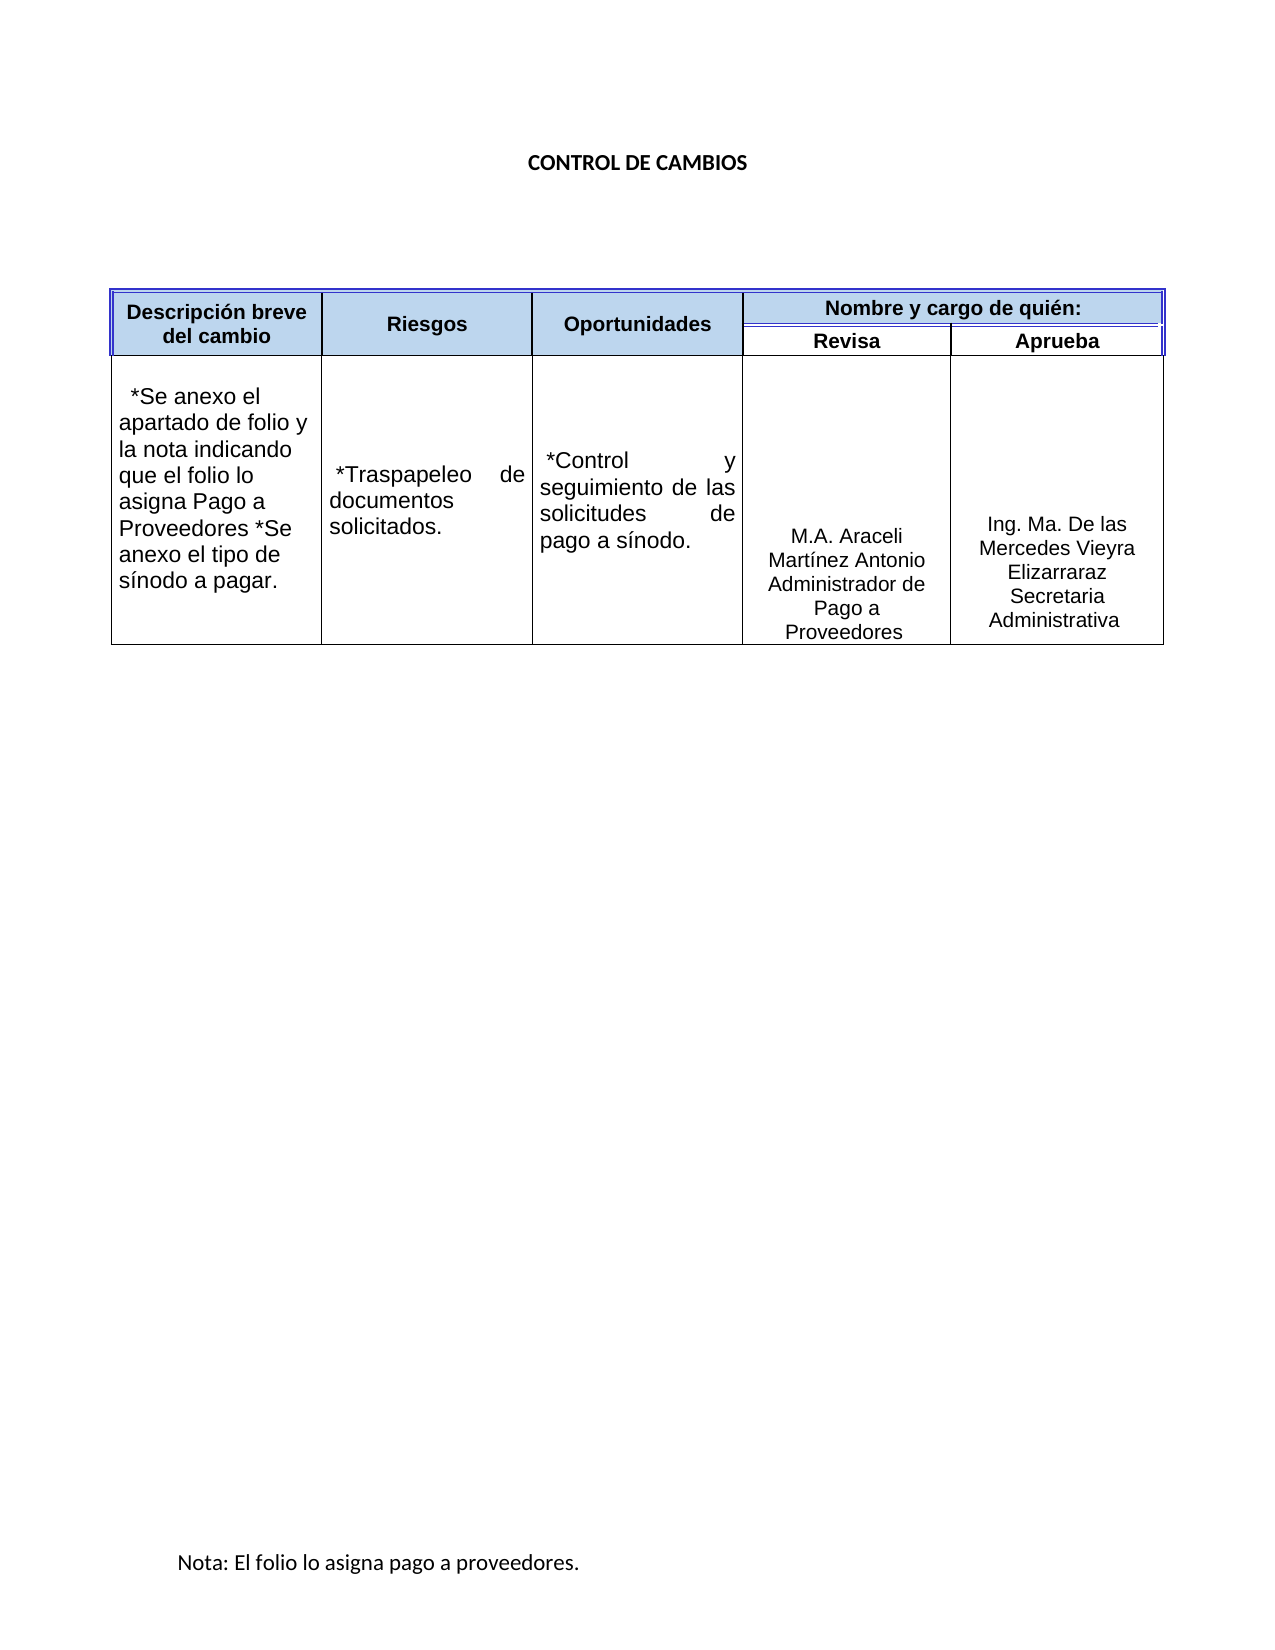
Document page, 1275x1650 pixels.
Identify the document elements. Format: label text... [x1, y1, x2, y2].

table_cell Aprueba [952, 323, 1163, 355]
text CONTROL DE CAMBIOS [177, 148, 1098, 176]
table_cell Ing. Ma. De las Mercedes Vieyra Elizarraraz Secretaria Administrativa [951, 356, 1163, 644]
table_cell *Se anexo el apartado de folio y la nota indicando que el folio lo asigna Pago a Proveedores *Se anexo el tipo de sínodo a pagar. [112, 356, 321, 644]
table_header Nombre y cargo de quién: [744, 293, 1161, 323]
table_header Oportunidades [533, 293, 742, 355]
table_cell *Control y seguimiento de las solicitudes de pago a sínodo. [533, 356, 742, 644]
table_cell Revisa [744, 327, 950, 355]
table_cell *Traspapeleo de documentos solicitados. [322, 356, 532, 644]
table_cell M.A. Araceli Martínez Antonio Administrador de Pago a Proveedores [743, 356, 950, 644]
table_header Descripción breve del cambio [114, 293, 321, 355]
table_header Riesgos [323, 293, 531, 355]
